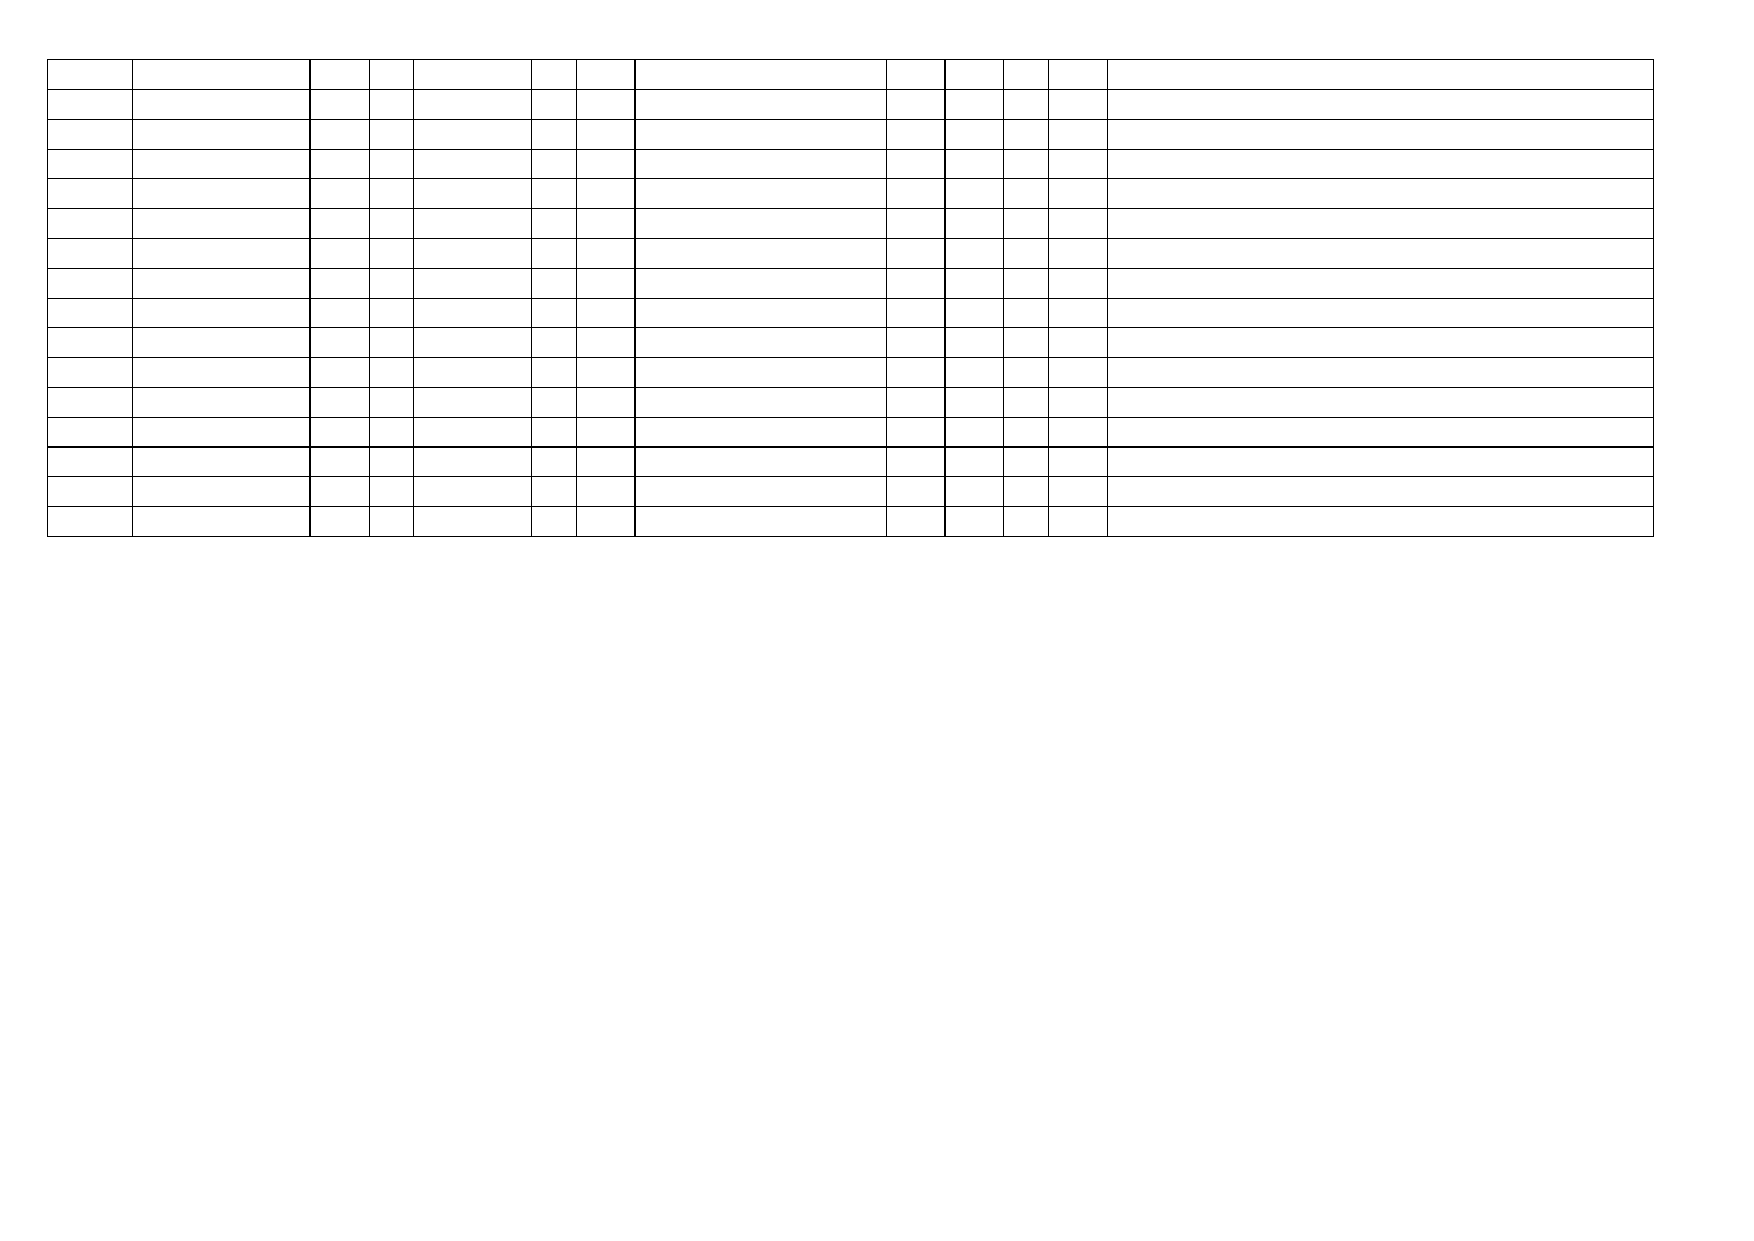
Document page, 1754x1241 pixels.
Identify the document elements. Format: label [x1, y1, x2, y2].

table_cell [48, 209, 132, 238]
table_cell [133, 448, 309, 476]
table_cell [48, 90, 132, 119]
table_cell [311, 150, 369, 178]
table_cell [370, 299, 413, 327]
table_cell [1108, 120, 1653, 148]
table_cell [946, 239, 1003, 268]
table_cell [636, 418, 886, 446]
table_cell [1004, 60, 1048, 89]
table_cell [946, 269, 1003, 297]
table_cell [577, 239, 634, 268]
table_cell [636, 90, 886, 119]
table_cell [1049, 120, 1107, 148]
table_cell [1049, 90, 1107, 119]
table_cell [48, 299, 132, 327]
table_cell [370, 328, 413, 357]
table_cell [1004, 120, 1048, 148]
table_cell [370, 60, 413, 89]
table_cell [311, 239, 369, 268]
table_cell [414, 90, 531, 119]
table_cell [133, 358, 309, 387]
table_cell [48, 179, 132, 208]
table_cell [887, 209, 944, 238]
table_cell [1108, 239, 1653, 268]
table_cell [532, 239, 576, 268]
table_cell [577, 507, 634, 536]
table_cell [1004, 239, 1048, 268]
table_cell [532, 299, 576, 327]
table_cell [370, 418, 413, 446]
table_cell [532, 418, 576, 446]
table_cell [311, 209, 369, 238]
table_cell [311, 120, 369, 148]
table_cell [1004, 299, 1048, 327]
table_cell [1004, 448, 1048, 476]
table_cell [1108, 418, 1653, 446]
table_cell [1108, 477, 1653, 506]
table_cell [946, 388, 1003, 417]
table_cell [133, 418, 309, 446]
table_cell [414, 477, 531, 506]
table_cell [1108, 358, 1653, 387]
table_cell [48, 239, 132, 268]
table_cell [887, 179, 944, 208]
table_cell [887, 507, 944, 536]
table_cell [370, 477, 413, 506]
table_cell [133, 90, 309, 119]
table_cell [532, 507, 576, 536]
table_cell [1004, 179, 1048, 208]
table_cell [48, 328, 132, 357]
table_cell [577, 477, 634, 506]
table_cell [311, 328, 369, 357]
table_cell [1049, 239, 1107, 268]
table_cell [1004, 269, 1048, 297]
table_cell [133, 269, 309, 297]
table_cell [532, 388, 576, 417]
table_cell [414, 239, 531, 268]
table_cell [887, 269, 944, 297]
table_cell [1004, 328, 1048, 357]
table_cell [48, 418, 132, 446]
table_cell [48, 388, 132, 417]
table_cell [946, 209, 1003, 238]
table_cell [946, 150, 1003, 178]
table_cell [133, 239, 309, 268]
table_cell [946, 90, 1003, 119]
table_cell [532, 150, 576, 178]
table_cell [946, 358, 1003, 387]
table_cell [577, 269, 634, 297]
table_cell [636, 120, 886, 148]
table_cell [636, 239, 886, 268]
table_cell [414, 209, 531, 238]
table_cell [887, 418, 944, 446]
table_cell [532, 60, 576, 89]
table_cell [577, 209, 634, 238]
table_cell [48, 150, 132, 178]
table_cell [887, 90, 944, 119]
table_cell [311, 269, 369, 297]
table_cell [311, 418, 369, 446]
table_cell [1004, 418, 1048, 446]
table_cell [577, 60, 634, 89]
table_cell [577, 448, 634, 476]
table_cell [414, 269, 531, 297]
table_cell [370, 507, 413, 536]
table_cell [1049, 269, 1107, 297]
table_cell [1108, 507, 1653, 536]
table_cell [133, 60, 309, 89]
table_cell [311, 179, 369, 208]
table_cell [946, 507, 1003, 536]
table_cell [133, 299, 309, 327]
table_cell [370, 90, 413, 119]
table_cell [48, 120, 132, 148]
table_cell [887, 388, 944, 417]
table_cell [133, 328, 309, 357]
table_cell [133, 120, 309, 148]
table_cell [532, 120, 576, 148]
table_cell [946, 60, 1003, 89]
table_cell [1049, 60, 1107, 89]
table_cell [48, 60, 132, 89]
table_cell [887, 299, 944, 327]
table_cell [577, 299, 634, 327]
table_cell [946, 299, 1003, 327]
table_cell [1049, 477, 1107, 506]
table_cell [636, 269, 886, 297]
table_cell [532, 358, 576, 387]
table_cell [48, 507, 132, 536]
table_cell [311, 60, 369, 89]
table_cell [532, 448, 576, 476]
table_cell [1108, 299, 1653, 327]
table_cell [48, 448, 132, 476]
table_cell [1108, 448, 1653, 476]
table_cell [414, 150, 531, 178]
table_cell [311, 507, 369, 536]
table_cell [1004, 477, 1048, 506]
table_cell [887, 120, 944, 148]
table_cell [887, 328, 944, 357]
table_cell [414, 448, 531, 476]
table_cell [577, 90, 634, 119]
table_cell [636, 179, 886, 208]
table_cell [133, 477, 309, 506]
table_cell [133, 388, 309, 417]
table_cell [48, 358, 132, 387]
table_cell [414, 418, 531, 446]
table_cell [311, 477, 369, 506]
table_cell [414, 120, 531, 148]
table_cell [577, 179, 634, 208]
table_cell [370, 269, 413, 297]
table_cell [414, 299, 531, 327]
table_cell [636, 150, 886, 178]
table_cell [1049, 507, 1107, 536]
table_cell [636, 388, 886, 417]
table_cell [133, 209, 309, 238]
table_cell [1004, 90, 1048, 119]
table_cell [311, 299, 369, 327]
table_cell [1049, 388, 1107, 417]
table_cell [1108, 328, 1653, 357]
table_cell [311, 358, 369, 387]
table_cell [370, 239, 413, 268]
table_cell [946, 448, 1003, 476]
table_cell [370, 358, 413, 387]
table_cell [1108, 60, 1653, 89]
table_cell [370, 448, 413, 476]
table_cell [887, 448, 944, 476]
table_cell [887, 60, 944, 89]
table_cell [887, 477, 944, 506]
table_cell [414, 60, 531, 89]
table_cell [311, 448, 369, 476]
table_cell [1108, 269, 1653, 297]
table_cell [311, 90, 369, 119]
table_cell [414, 358, 531, 387]
table_cell [887, 358, 944, 387]
table_cell [1004, 150, 1048, 178]
table_cell [577, 120, 634, 148]
table_cell [370, 209, 413, 238]
table_cell [1108, 209, 1653, 238]
table_cell [532, 477, 576, 506]
table_cell [636, 448, 886, 476]
table_cell [133, 507, 309, 536]
table_cell [577, 358, 634, 387]
table_cell [311, 388, 369, 417]
table_cell [1004, 388, 1048, 417]
table_cell [577, 418, 634, 446]
table_cell [1049, 209, 1107, 238]
table_cell [636, 60, 886, 89]
table_cell [1108, 388, 1653, 417]
table_cell [532, 90, 576, 119]
table_cell [1049, 299, 1107, 327]
table_cell [48, 477, 132, 506]
table_cell [887, 150, 944, 178]
table_cell [370, 179, 413, 208]
table_cell [414, 388, 531, 417]
table_cell [946, 120, 1003, 148]
table_cell [1049, 179, 1107, 208]
table_cell [1108, 90, 1653, 119]
table_cell [1108, 179, 1653, 208]
table_cell [577, 328, 634, 357]
table_cell [636, 507, 886, 536]
table_cell [1049, 150, 1107, 178]
table_cell [636, 209, 886, 238]
table_cell [414, 328, 531, 357]
table_cell [577, 388, 634, 417]
table_cell [414, 179, 531, 208]
table_cell [1049, 358, 1107, 387]
table_cell [133, 179, 309, 208]
table_cell [370, 150, 413, 178]
table_cell [887, 239, 944, 268]
table_cell [532, 209, 576, 238]
table_cell [48, 269, 132, 297]
table_cell [1049, 418, 1107, 446]
table_cell [370, 388, 413, 417]
table_cell [370, 120, 413, 148]
table_cell [1004, 358, 1048, 387]
table_cell [946, 179, 1003, 208]
table_cell [577, 150, 634, 178]
table_cell [636, 358, 886, 387]
table_cell [1004, 507, 1048, 536]
table_cell [636, 328, 886, 357]
table_cell [1004, 209, 1048, 238]
table_cell [636, 477, 886, 506]
table_cell [946, 328, 1003, 357]
table_cell [532, 179, 576, 208]
table_cell [133, 150, 309, 178]
table_cell [636, 299, 886, 327]
table_cell [532, 328, 576, 357]
table_cell [946, 418, 1003, 446]
table_cell [946, 477, 1003, 506]
table_cell [1108, 150, 1653, 178]
table_cell [1049, 448, 1107, 476]
table_cell [414, 507, 531, 536]
table_cell [532, 269, 576, 297]
table_cell [1049, 328, 1107, 357]
